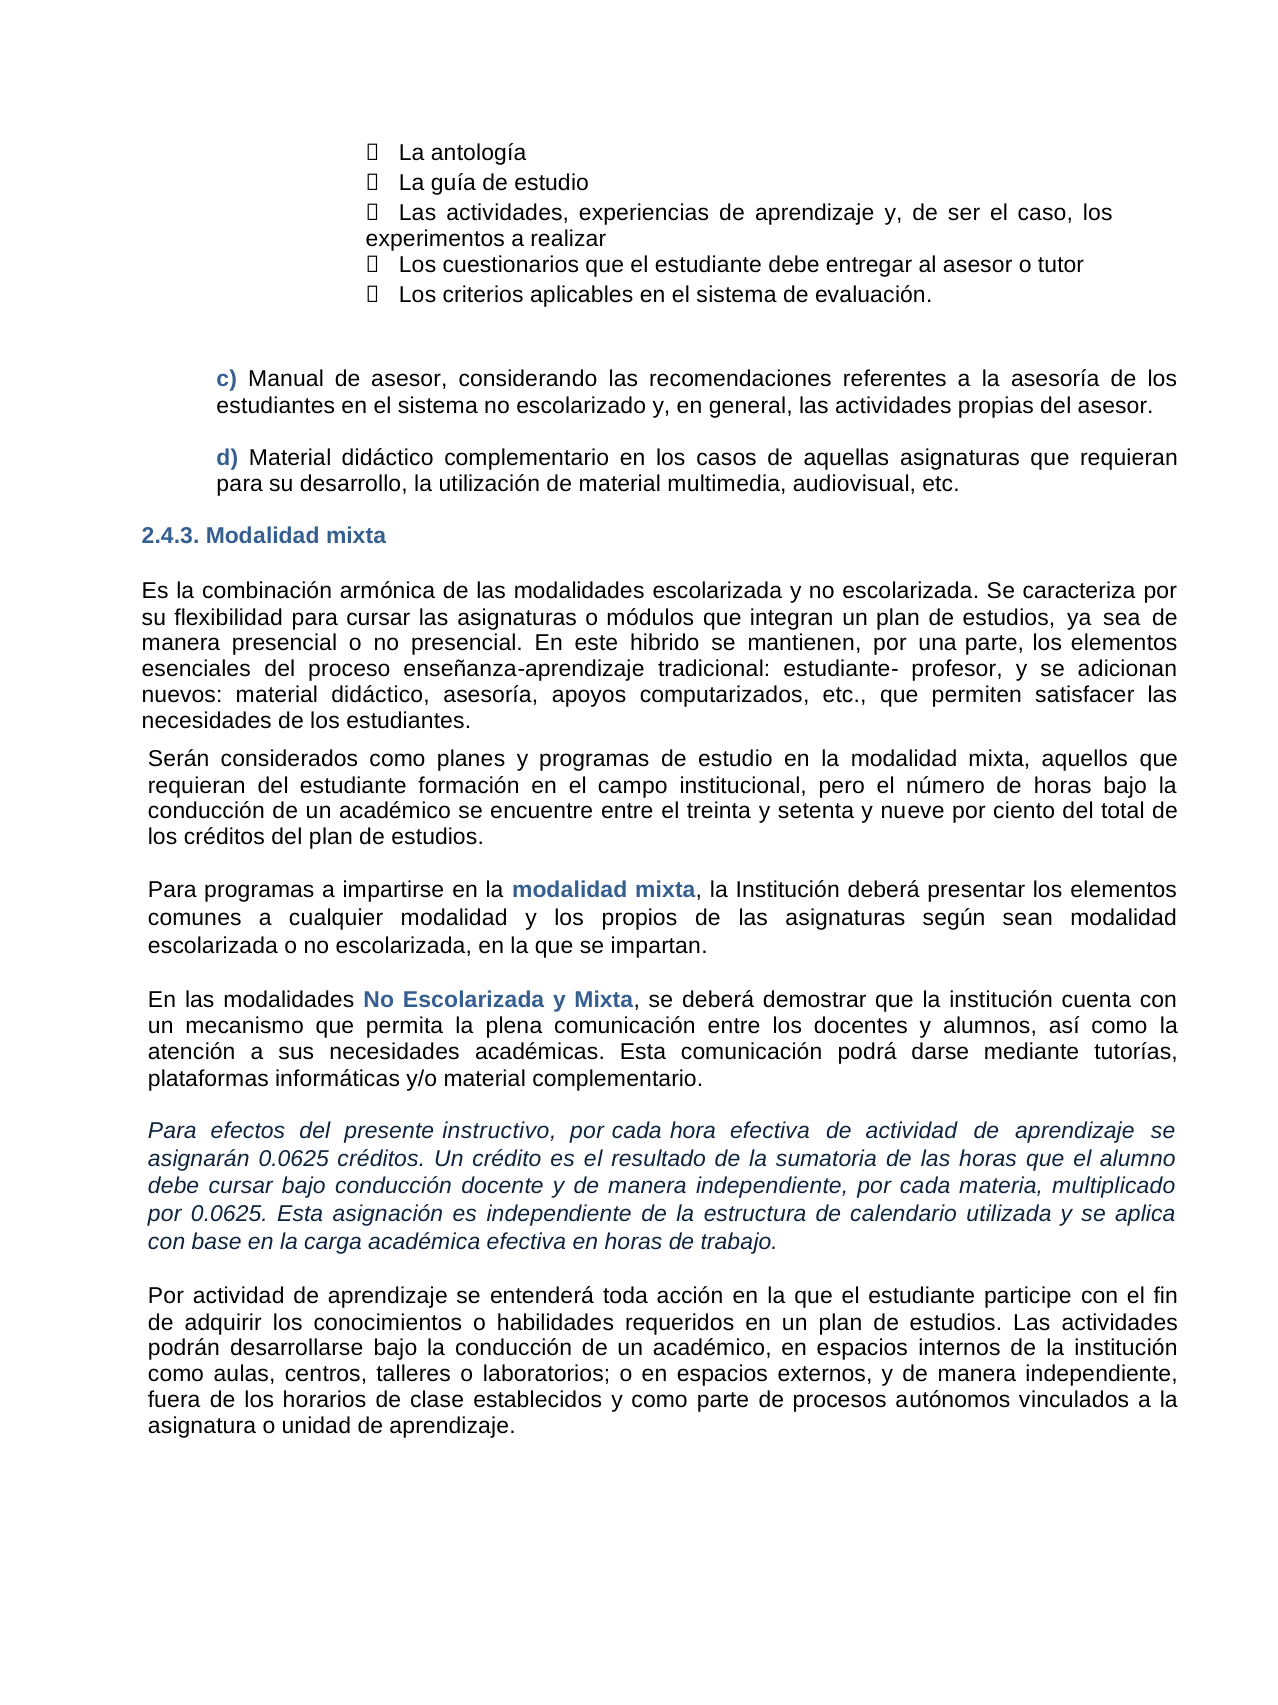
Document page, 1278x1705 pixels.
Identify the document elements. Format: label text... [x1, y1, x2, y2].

text d) Material didáctico complementario en los casos de aquellas asignaturas que requieran para su desarrollo, la utilización de material multimedia, audiovisual, etc. [216, 444, 1178, 497]
text Para programas a impartirse en la modalidad mixta, la Institución deberá presentar los elementos comunes a cualquier modalidad y los propios de las asignaturas según sean modalidad escolarizada o no escolarizada, en la que se impartan. [148, 876, 1178, 958]
text En las modalidades No Escolarizada y Mixta, se deberá demostrar que la institución cuenta con un mecanismo que permita la plena comunicación entre los docentes y alumnos, así como la atención a sus necesidades académicas. Esta comunicación podrá darse mediante tutorías, plataformas informáticas y/o material complementario. [148, 986, 1178, 1091]
text  Los criterios aplicables en el sistema de evaluación. [365, 278, 1177, 309]
text Serán considerados como planes y programas de estudio en la modalidad mixta, aquellos que requieran del estudiante formación en el campo institucional, pero el número de horas bajo la conducción de un académico se encuentre entre el treinta y setenta y nueve por ciento del total de los créditos del plan de estudios. [148, 746, 1178, 849]
text 2.4.3. Modalidad mixta [141, 522, 1178, 549]
text Por actividad de aprendizaje se entenderá toda acción en la que el estudiante participe con el fin de adquirir los conocimientos o habilidades requeridos en un plan de estudios. Las actividades podrán desarrollarse bajo la conducción de un académico, en espacios internos de la institución como aulas, centros, talleres o laboratorios; o en espacios externos, y de manera independiente, fuera de los horarios de clase establecidos y como parte de procesos autónomos vinculados a la asignatura o unidad de aprendizaje. [148, 1283, 1178, 1438]
text  Los cuestionarios que el estudiante debe entregar al asesor o tutor [365, 252, 1177, 278]
text  La guía de estudio [365, 166, 1177, 197]
text  Las actividades, experiencias de aprendizaje y, de ser el caso, los experimentos a realizar [365, 199, 1177, 252]
text Es la combinación armónica de las modalidades escolarizada y no escolarizada. Se caracteriza por su flexibilidad para cursar las asignaturas o módulos que integran un plan de estudios, ya sea de manera presencial o no presencial. En este hibrido se mantienen, por una parte, los elementos esenciales del proceso enseñanza-aprendizaje tradicional: estudiante- profesor, y se adicionan nuevos: material didáctico, asesoría, apoyos computarizados, etc., que permiten satisfacer las necesidades de los estudiantes. [141, 578, 1178, 733]
text  La antología [365, 139, 1177, 166]
text Para efectos del presente instructivo, por cada hora efectiva de actividad de aprendizaje se asignarán 0.0625 créditos. Un crédito es el resultado de la sumatoria de las horas que el alumno debe cursar bajo conducción docente y de manera independiente, por cada materia, multiplicado por 0.0625. Esta asignación es independiente de la estructura de calendario utilizada y se aplica con base en la carga académica efectiva en horas de trabajo. [148, 1117, 1178, 1255]
text c) Manual de asesor, considerando las recomendaciones referentes a la asesoría de los estudiantes en el sistema no escolarizado y, en general, las actividades propias del asesor. [216, 365, 1178, 418]
